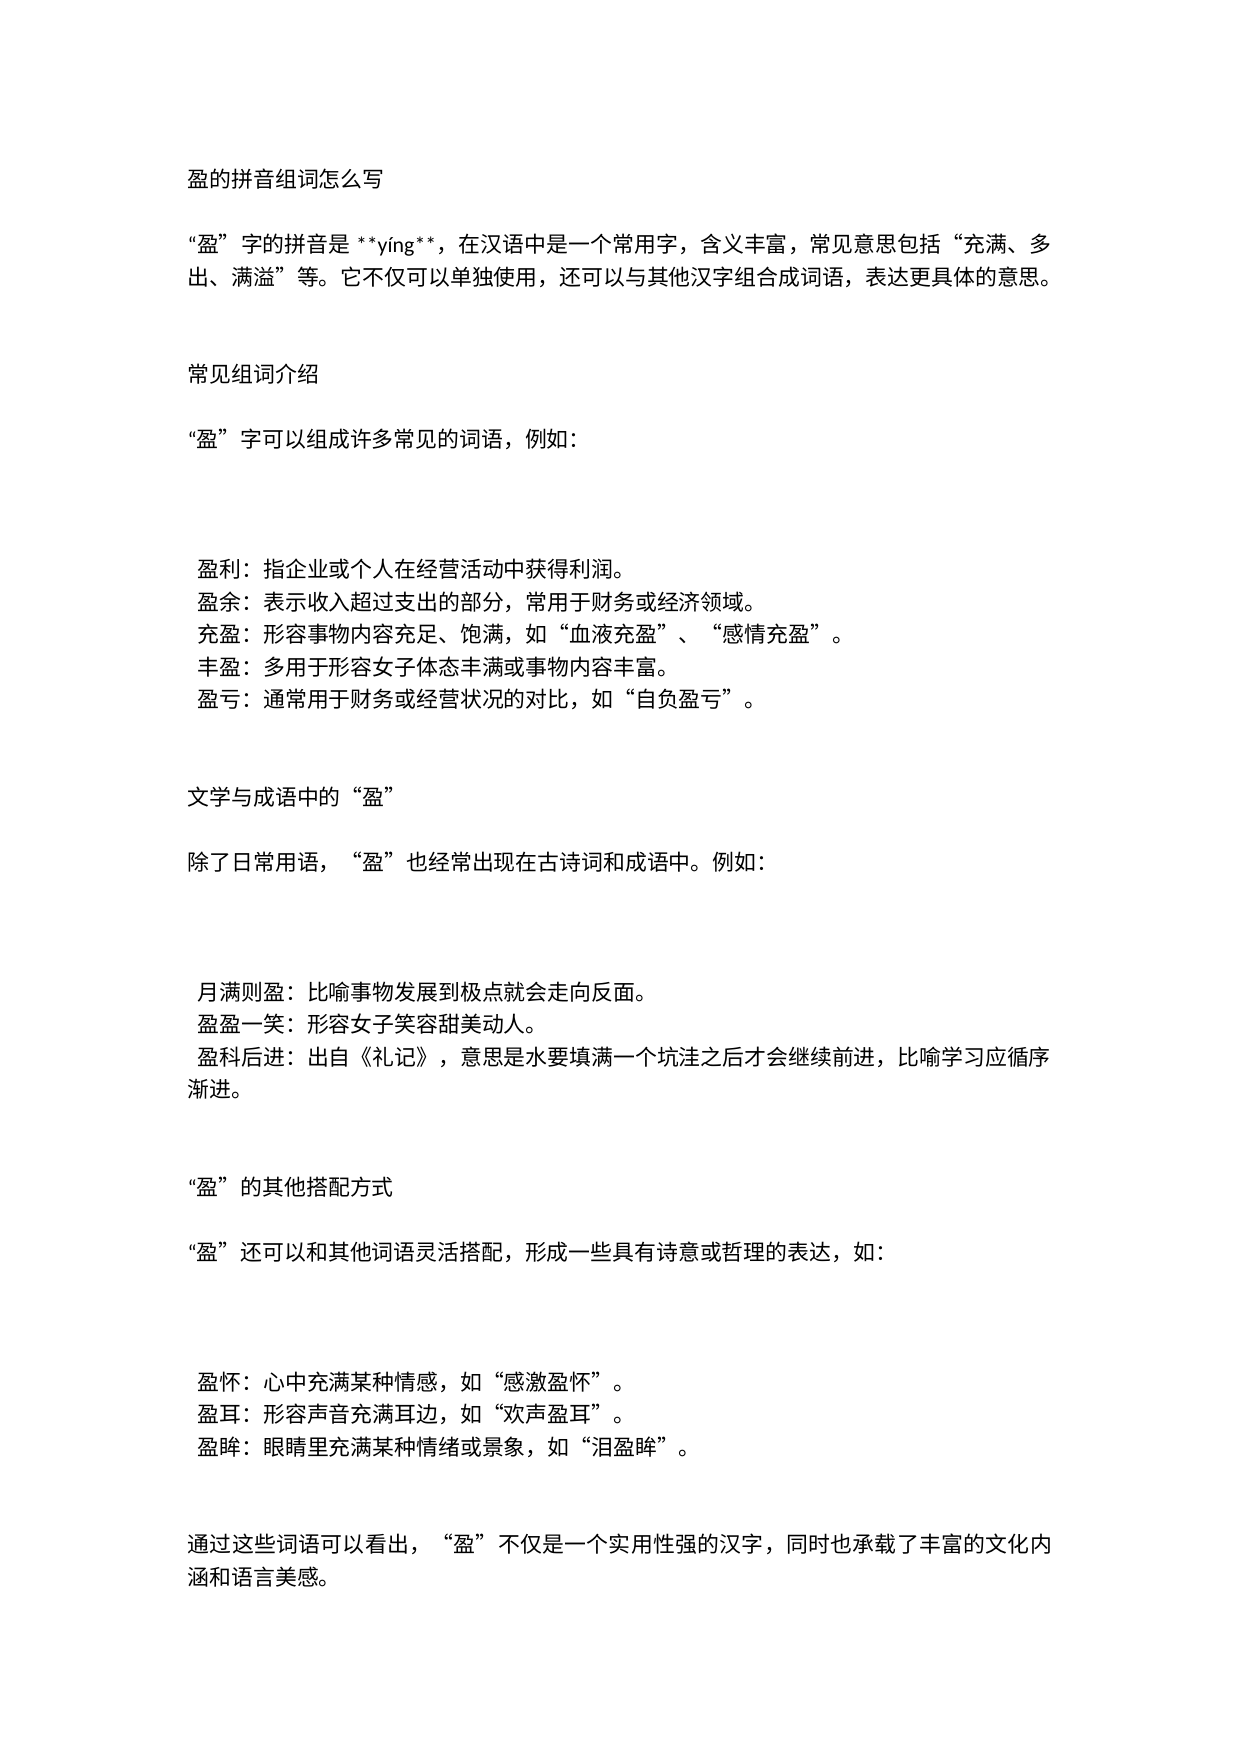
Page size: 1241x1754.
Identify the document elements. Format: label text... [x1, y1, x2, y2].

text 盈亏：通常用于财务或经营状况的对比，如“自负盈亏”。 [187, 682, 1053, 714]
text 丰盈：多用于形容女子体态丰满或事物内容丰富。 [187, 649, 1053, 682]
text “盈”字的拼音是 **yíng**，在汉语中是一个常用字，含义丰富，常见意思包括“充满、多出、满溢”等。它不仅可以单独使用，还可以与其他汉字组合成词语，表达更具体的意思。 [187, 227, 1053, 292]
text 通过这些词语可以看出，“盈”不仅是一个实用性强的汉字，同时也承载了丰富的文化内涵和语言美感。 [187, 1527, 1053, 1592]
text “盈”还可以和其他词语灵活搭配，形成一些具有诗意或哲理的表达，如： [187, 1234, 1053, 1267]
text 盈的拼音组词怎么写 [187, 162, 1053, 194]
text 盈怀：心中充满某种情感，如“感激盈怀”。 [187, 1364, 1053, 1397]
text 盈眸：眼睛里充满某种情绪或景象，如“泪盈眸”。 [187, 1429, 1053, 1462]
text 文学与成语中的“盈” [187, 779, 1053, 812]
text 常见组词介绍 [187, 357, 1053, 389]
text 充盈：形容事物内容充足、饱满，如“血液充盈”、“感情充盈”。 [187, 617, 1053, 649]
text 盈利：指企业或个人在经营活动中获得利润。 [187, 552, 1053, 584]
text 月满则盈：比喻事物发展到极点就会走向反面。 [187, 974, 1053, 1007]
text 盈盈一笑：形容女子笑容甜美动人。 [187, 1007, 1053, 1039]
text “盈”字可以组成许多常见的词语，例如： [187, 422, 1053, 454]
text 盈耳：形容声音充满耳边，如“欢声盈耳”。 [187, 1397, 1053, 1429]
text 盈余：表示收入超过支出的部分，常用于财务或经济领域。 [187, 584, 1053, 617]
text “盈”的其他搭配方式 [187, 1169, 1053, 1202]
text 除了日常用语，“盈”也经常出现在古诗词和成语中。例如： [187, 844, 1053, 877]
text 盈科后进：出自《礼记》，意思是水要填满一个坑洼之后才会继续前进，比喻学习应循序渐进。 [187, 1039, 1053, 1104]
